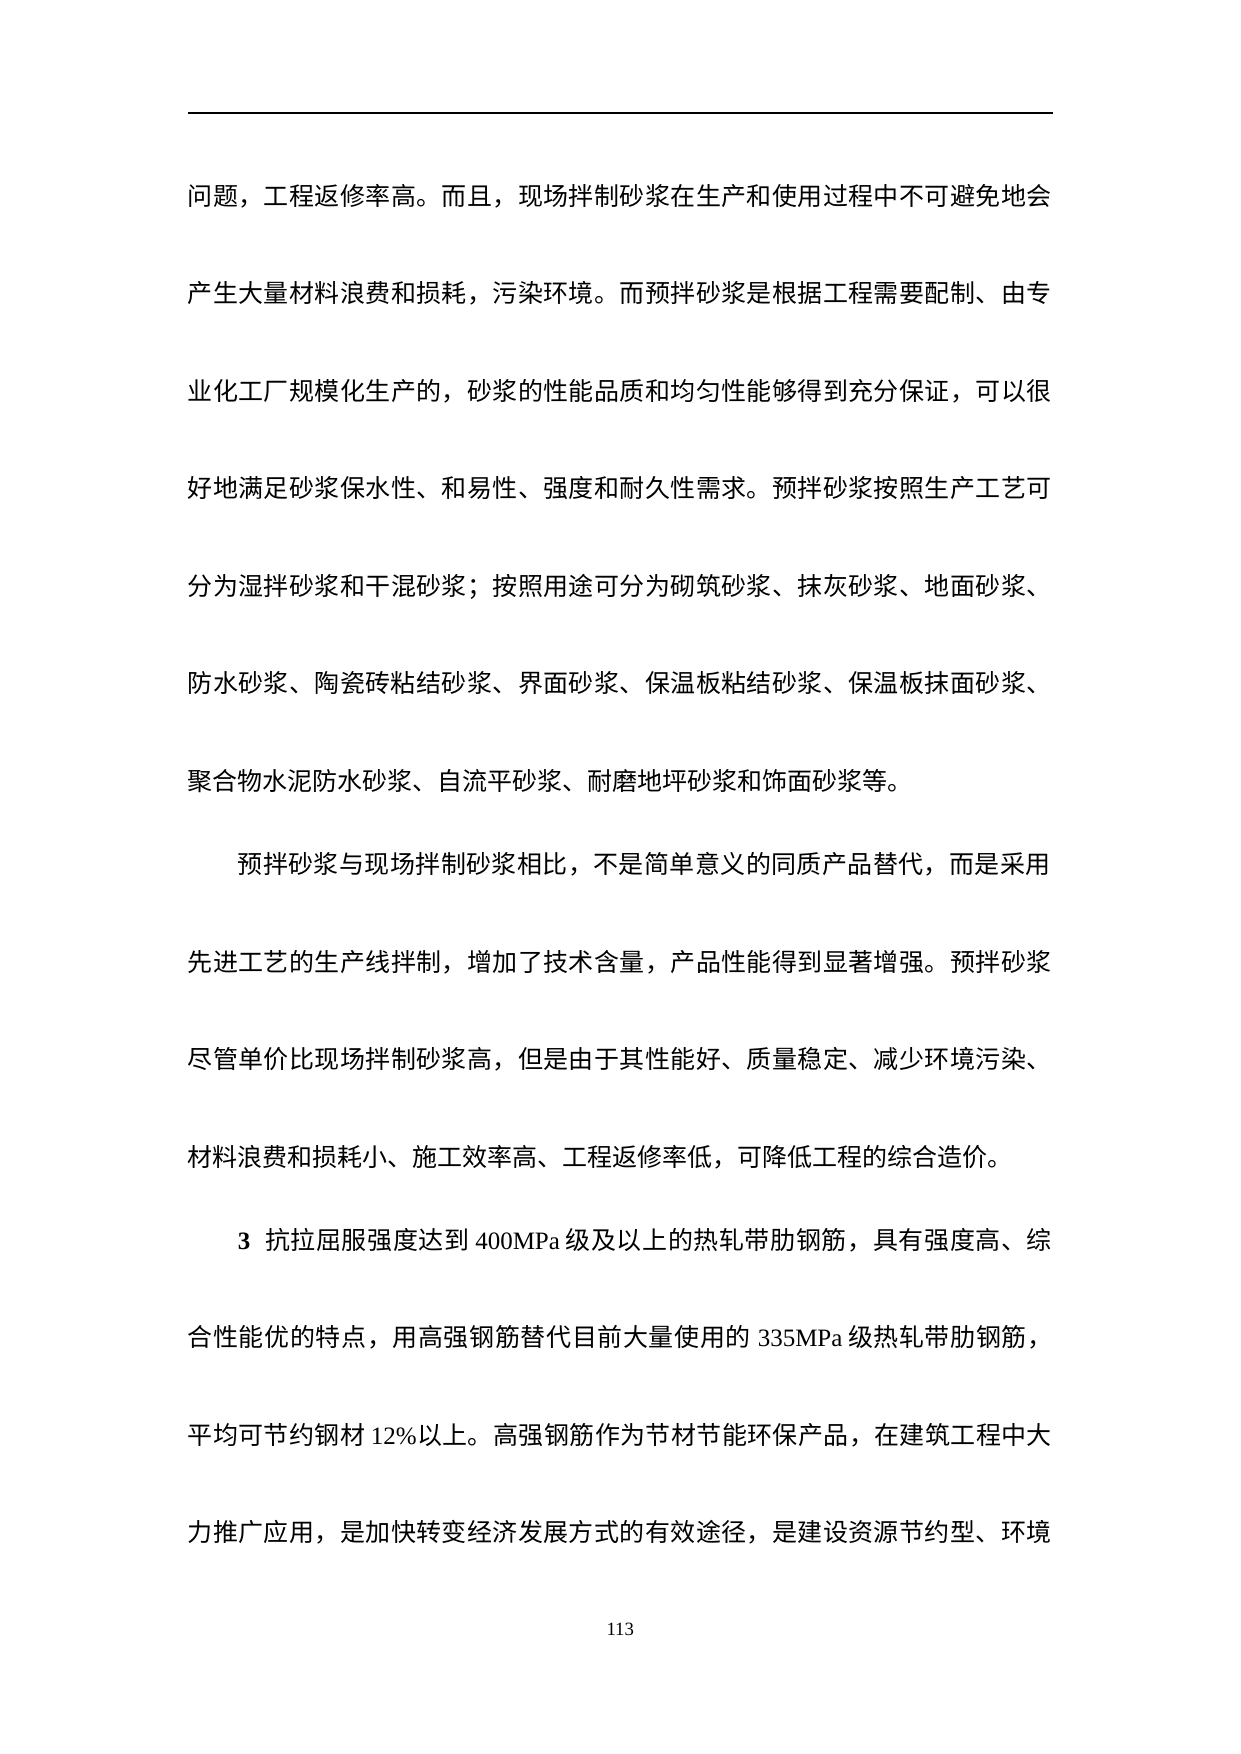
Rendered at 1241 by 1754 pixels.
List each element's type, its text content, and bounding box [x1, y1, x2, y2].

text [187, 1206, 1053, 1563]
text 预拌砂浆与现场拌制砂浆相比，不是简单意义的同质产品替代，而是采用先进工艺的生产线拌制，增加了技术含量，产品性能得到显著增强。预拌砂浆尽管单价比现场拌制砂浆高，但是由于其性能好、质量稳定、减少环境污染、材料浪费和损耗小、施工效率高、工程返修率低，可降低工程的综合造价。 [187, 830, 1053, 1188]
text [187, 162, 1053, 812]
